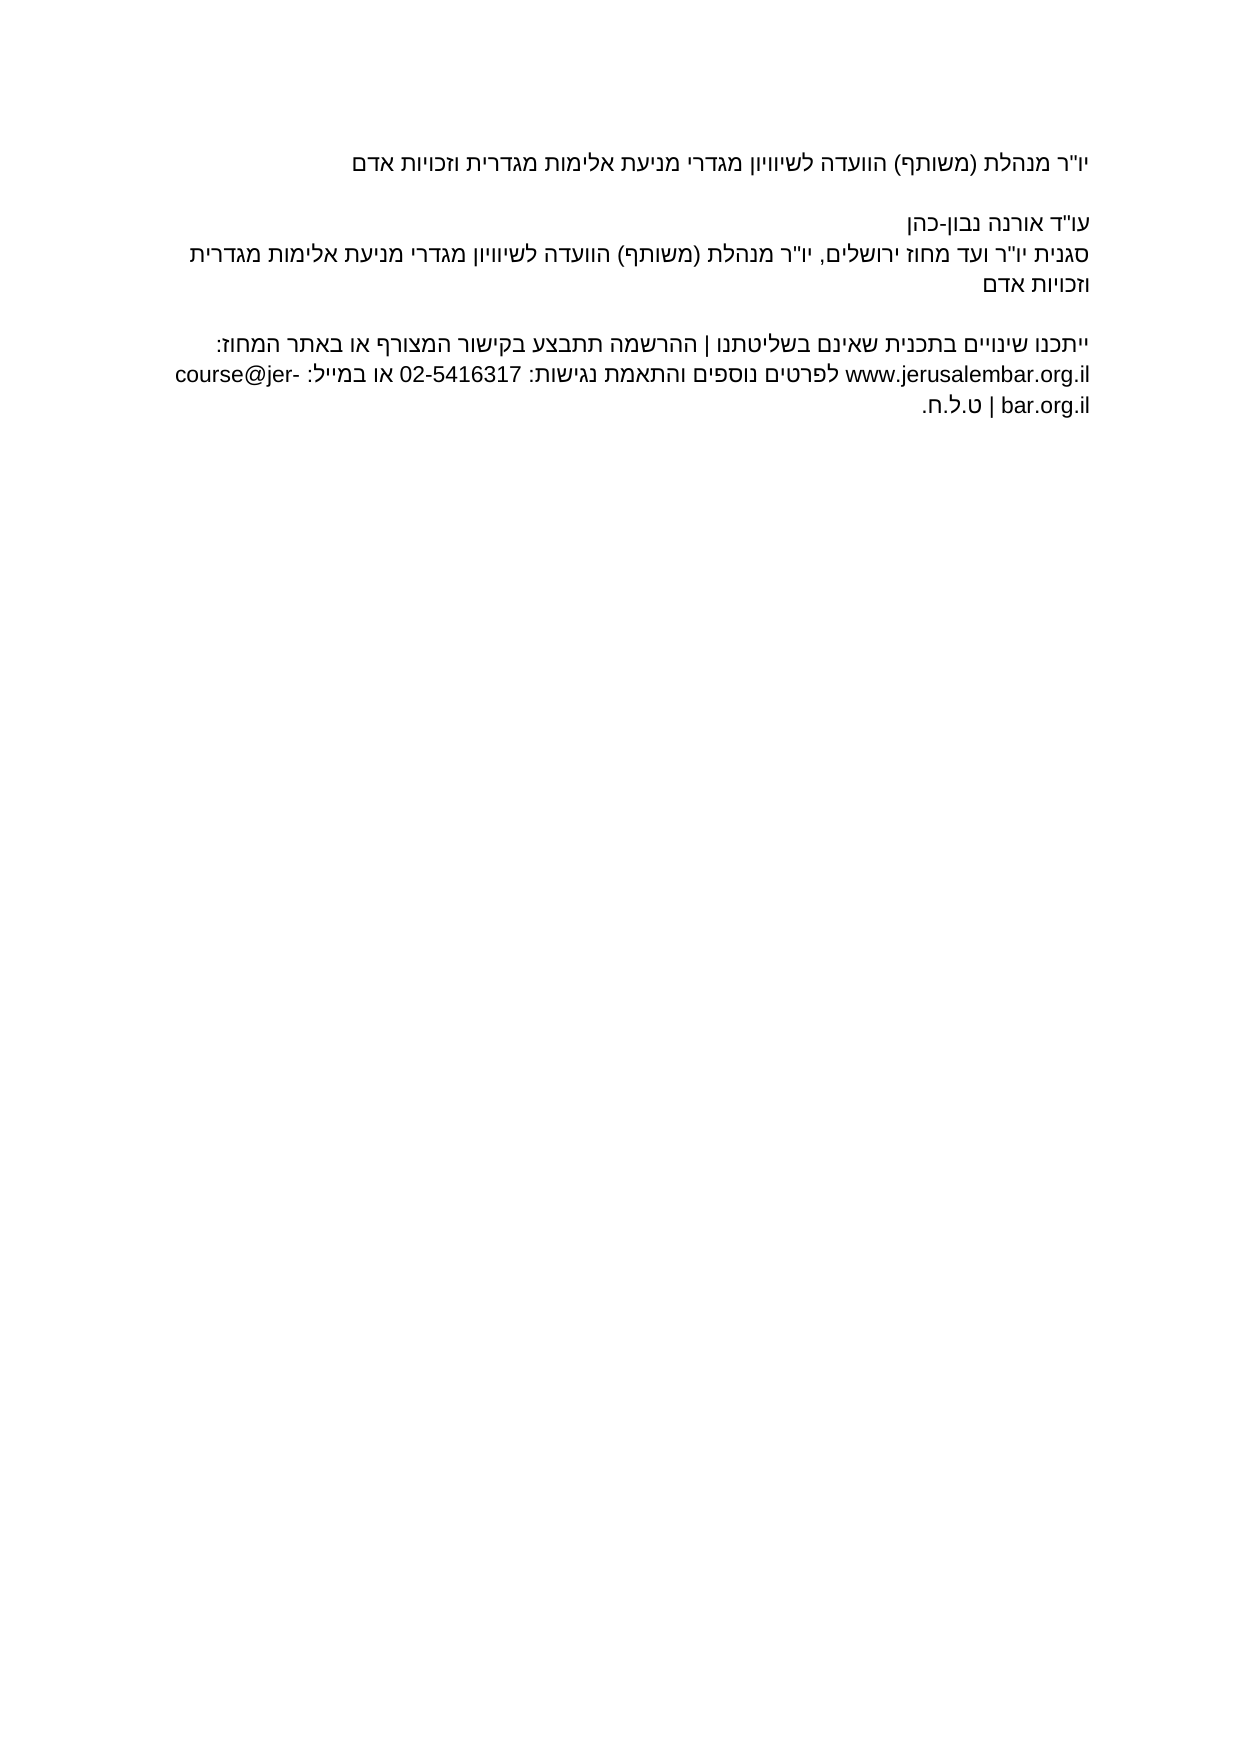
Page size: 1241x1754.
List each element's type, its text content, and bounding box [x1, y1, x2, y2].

text עו"ד אורנה נבון-כהן [150, 210, 1090, 237]
text סגנית יו"ר ועד מחוז ירושלים, יו"ר מנהלת (משותף) הוועדה לשיוויון מגדרי מניעת אלימות מגדרית וזכויות אדם [150, 241, 1090, 297]
text ייתכנו שינויים בתכנית שאינם בשליטתנו | ההרשמה תתבצע בקישור המצורף או באתר המחוז: www.jerusalembar.org.il לפרטים נוספים והתאמת נגישות: 02-5416317 או במייל: course@jer-bar.org.il | ט.ל.ח. [150, 331, 1090, 418]
text יו"ר מנהלת (משותף) הוועדה לשיוויון מגדרי מניעת אלימות מגדרית וזכויות אדם [150, 150, 1090, 176]
